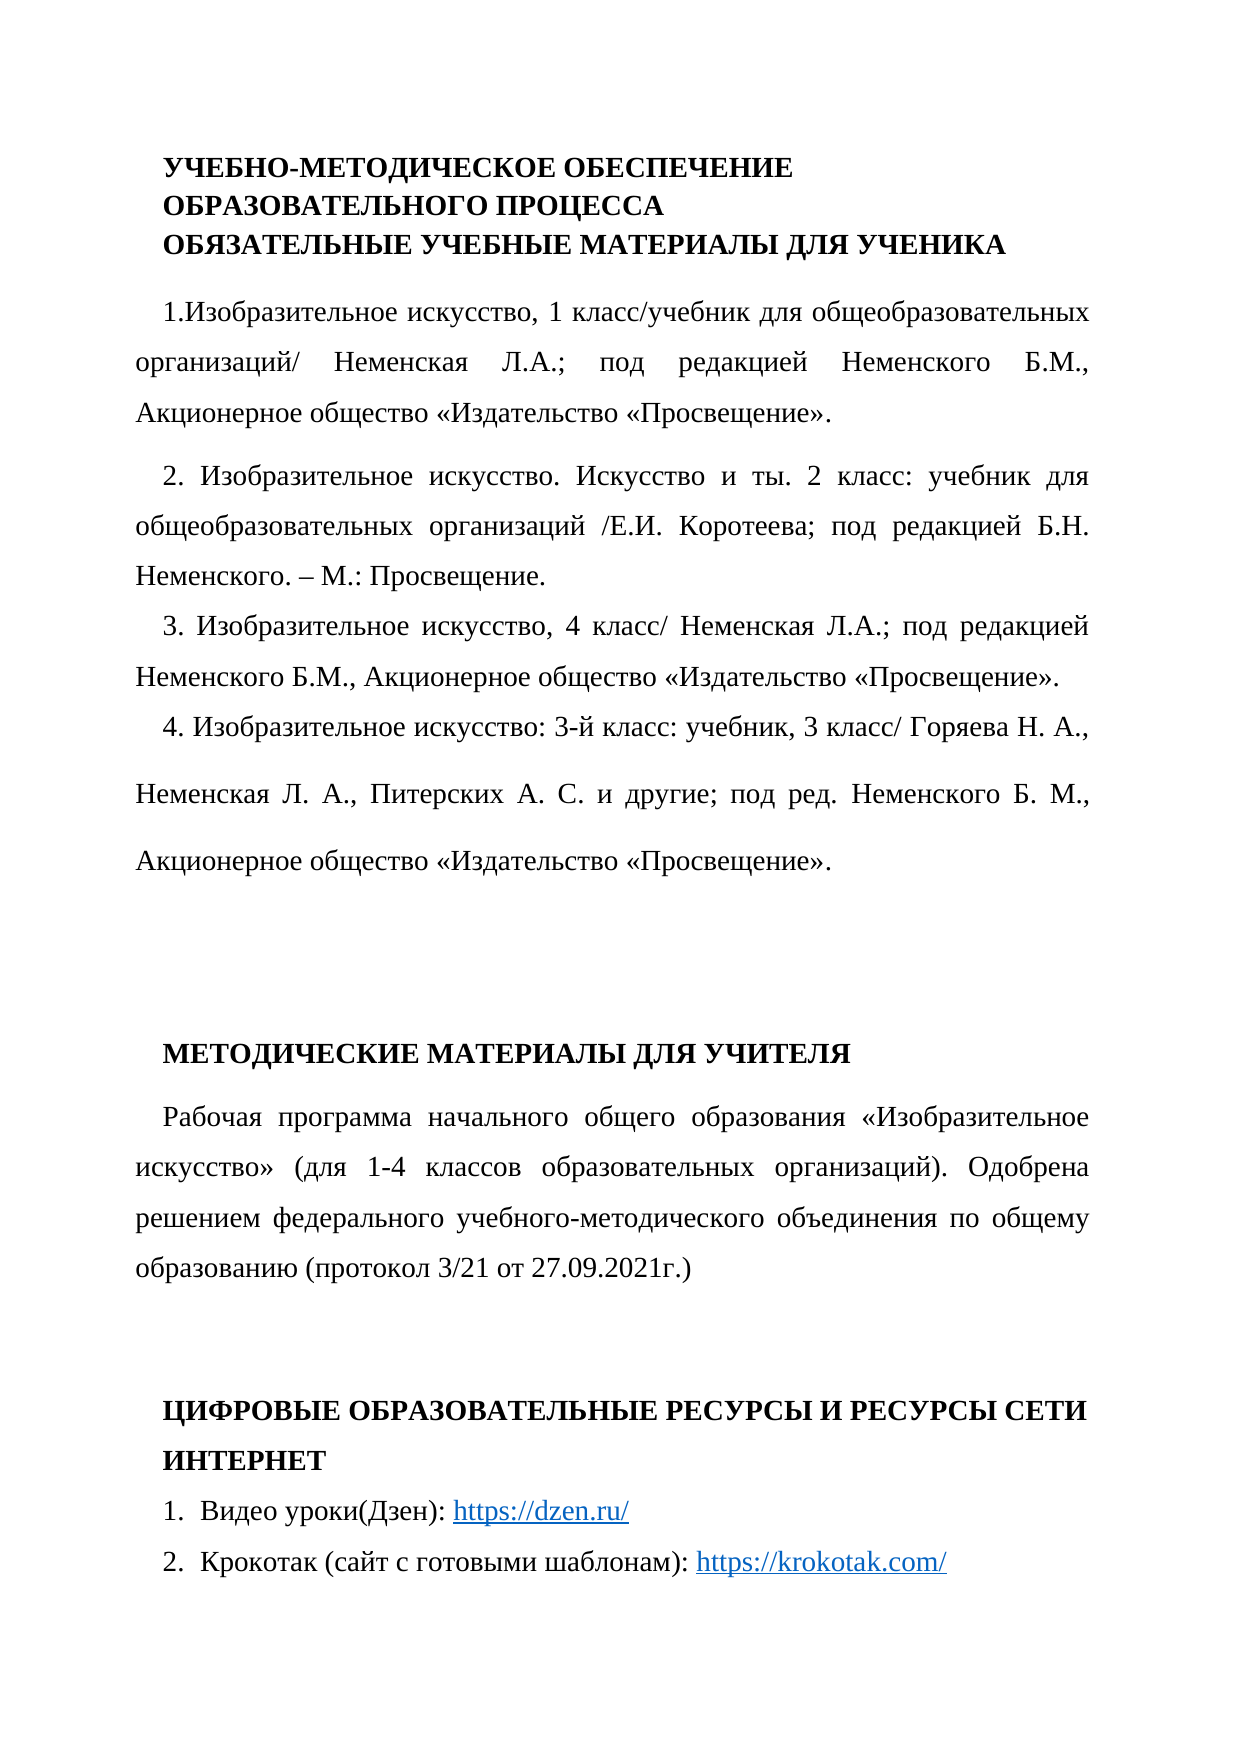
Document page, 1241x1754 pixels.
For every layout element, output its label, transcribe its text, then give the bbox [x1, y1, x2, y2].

text 4. Изобразительное искусство: 3-й класс: учебник, 3 класс/ Горяева Н. А., Неменская Л. А., Питерских А. С. и другие; под ред. Неменского Б. М., Акционерное общество «Издательство «Просвещение»‌​. [135, 709, 1090, 877]
list Видео уроки(Дзен): https://dzen.ru/ [162, 1493, 1090, 1527]
text 3. Изобразительное искусство, 4 класс/ Неменская Л.А.; под редакцией Неменского Б.М., Акционерное общество «Издательство «Просвещение». [135, 608, 1090, 692]
text Рабочая программа начального общего образования «Изобразительное искусство» (для 1-4 классов образовательных организаций). Одобрена решением федерального учебного-методического объединения по общему образованию (протокол 3/21 от 27.09.2021г.) [135, 1099, 1090, 1284]
list Крокотак (сайт с готовыми шаблонам): https://krokotak.com/ [162, 1544, 1090, 1577]
text 1.Изобразительное искусство, 1 класс/учебник для общеобразовательных организаций/ Неменская Л.А.; под редакцией Неменского Б.М., Акционерное общество «Издательство «Просвещение». [135, 294, 1090, 428]
text ЦИФРОВЫЕ ОБРАЗОВАТЕЛЬНЫЕ РЕСУРСЫ И РЕСУРСЫ СЕТИ ИНТЕРНЕТ [162, 1393, 1090, 1477]
text МЕТОДИЧЕСКИЕ МАТЕРИАЛЫ ДЛЯ УЧИТЕЛЯ [162, 1036, 1090, 1070]
text УЧЕБНО-МЕТОДИЧЕСКОЕ ОБЕСПЕЧЕНИЕ ОБРАЗОВАТЕЛЬНОГО ПРОЦЕССА [162, 150, 1090, 222]
text 2. Изобразительное искусство. Искусство и ты. 2 класс: учебник для общеобразовательных организаций /Е.И. Коротеева; под редакцией Б.Н. Неменского. – М.: Просвещение. [135, 458, 1090, 592]
text ОБЯЗАТЕЛЬНЫЕ УЧЕБНЫЕ МАТЕРИАЛЫ ДЛЯ УЧЕНИКА [162, 227, 1090, 261]
